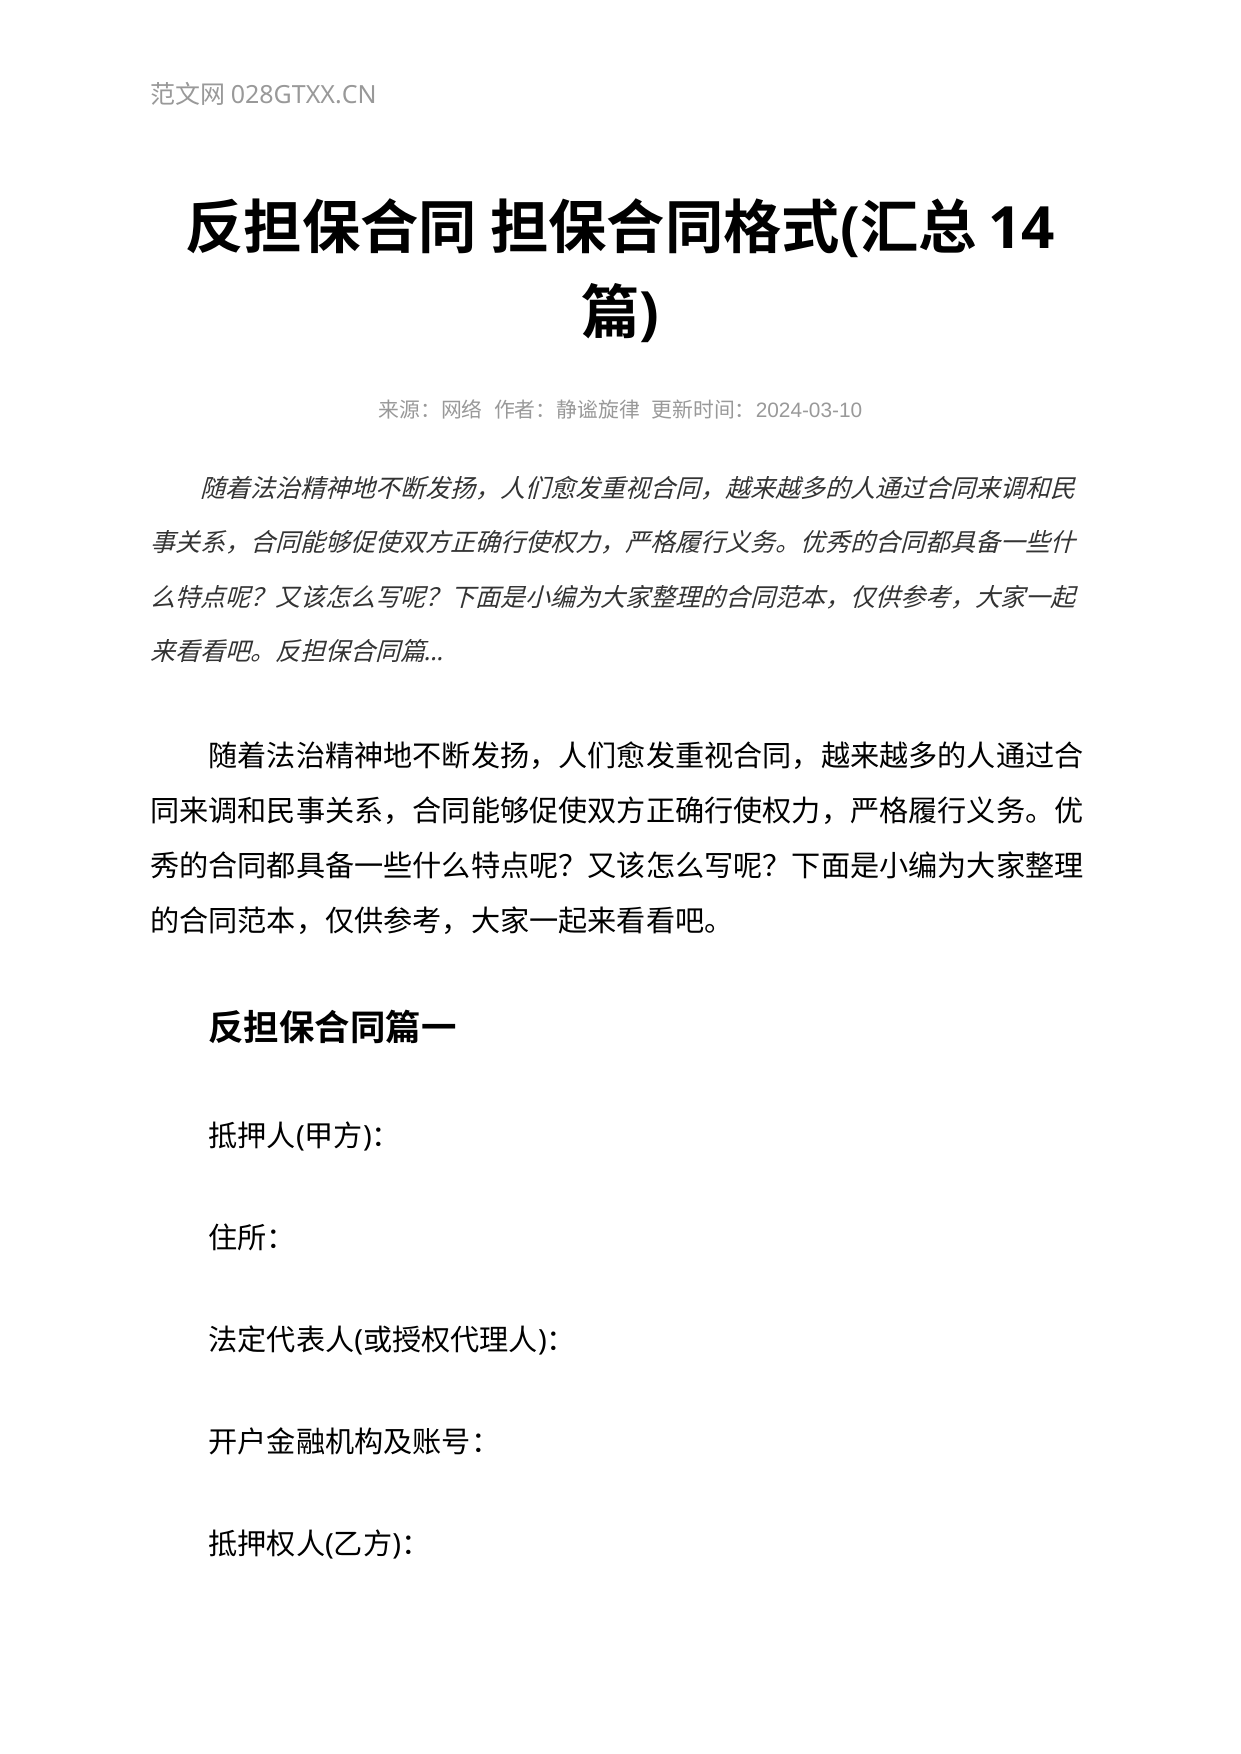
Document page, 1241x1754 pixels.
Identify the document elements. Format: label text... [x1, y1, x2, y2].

subtitle 反担保合同 担保合同格式(汇总14篇) [150, 181, 1090, 351]
text 法定代表人(或授权代理人)： [150, 1317, 1090, 1359]
text 来源：网络 作者：静谧旋律 更新时间：2024-03-10 [150, 398, 1090, 422]
text 住所： [150, 1215, 1090, 1257]
text 随着法治精神地不断发扬，人们愈发重视合同，越来越多的人通过合同来调和民事关系，合同能够促使双方正确行使权力，严格履行义务。优秀的合同都具备一些什么特点呢？又该怎么写呢？下面是小编为大家整理的合同范本，仅供参考，大家一起来看看吧。反担保合同篇... [150, 468, 1090, 668]
text 抵押人(甲方)： [150, 1113, 1090, 1155]
text 抵押权人(乙方)： [150, 1520, 1090, 1563]
text 反担保合同篇一 [150, 999, 1090, 1051]
text 随着法治精神地不断发扬，人们愈发重视合同，越来越多的人通过合同来调和民事关系，合同能够促使双方正确行使权力，严格履行义务。优秀的合同都具备一些什么特点呢？又该怎么写呢？下面是小编为大家整理的合同范本，仅供参考，大家一起来看看吧。 [150, 733, 1090, 940]
text 开户金融机构及账号： [150, 1418, 1090, 1461]
